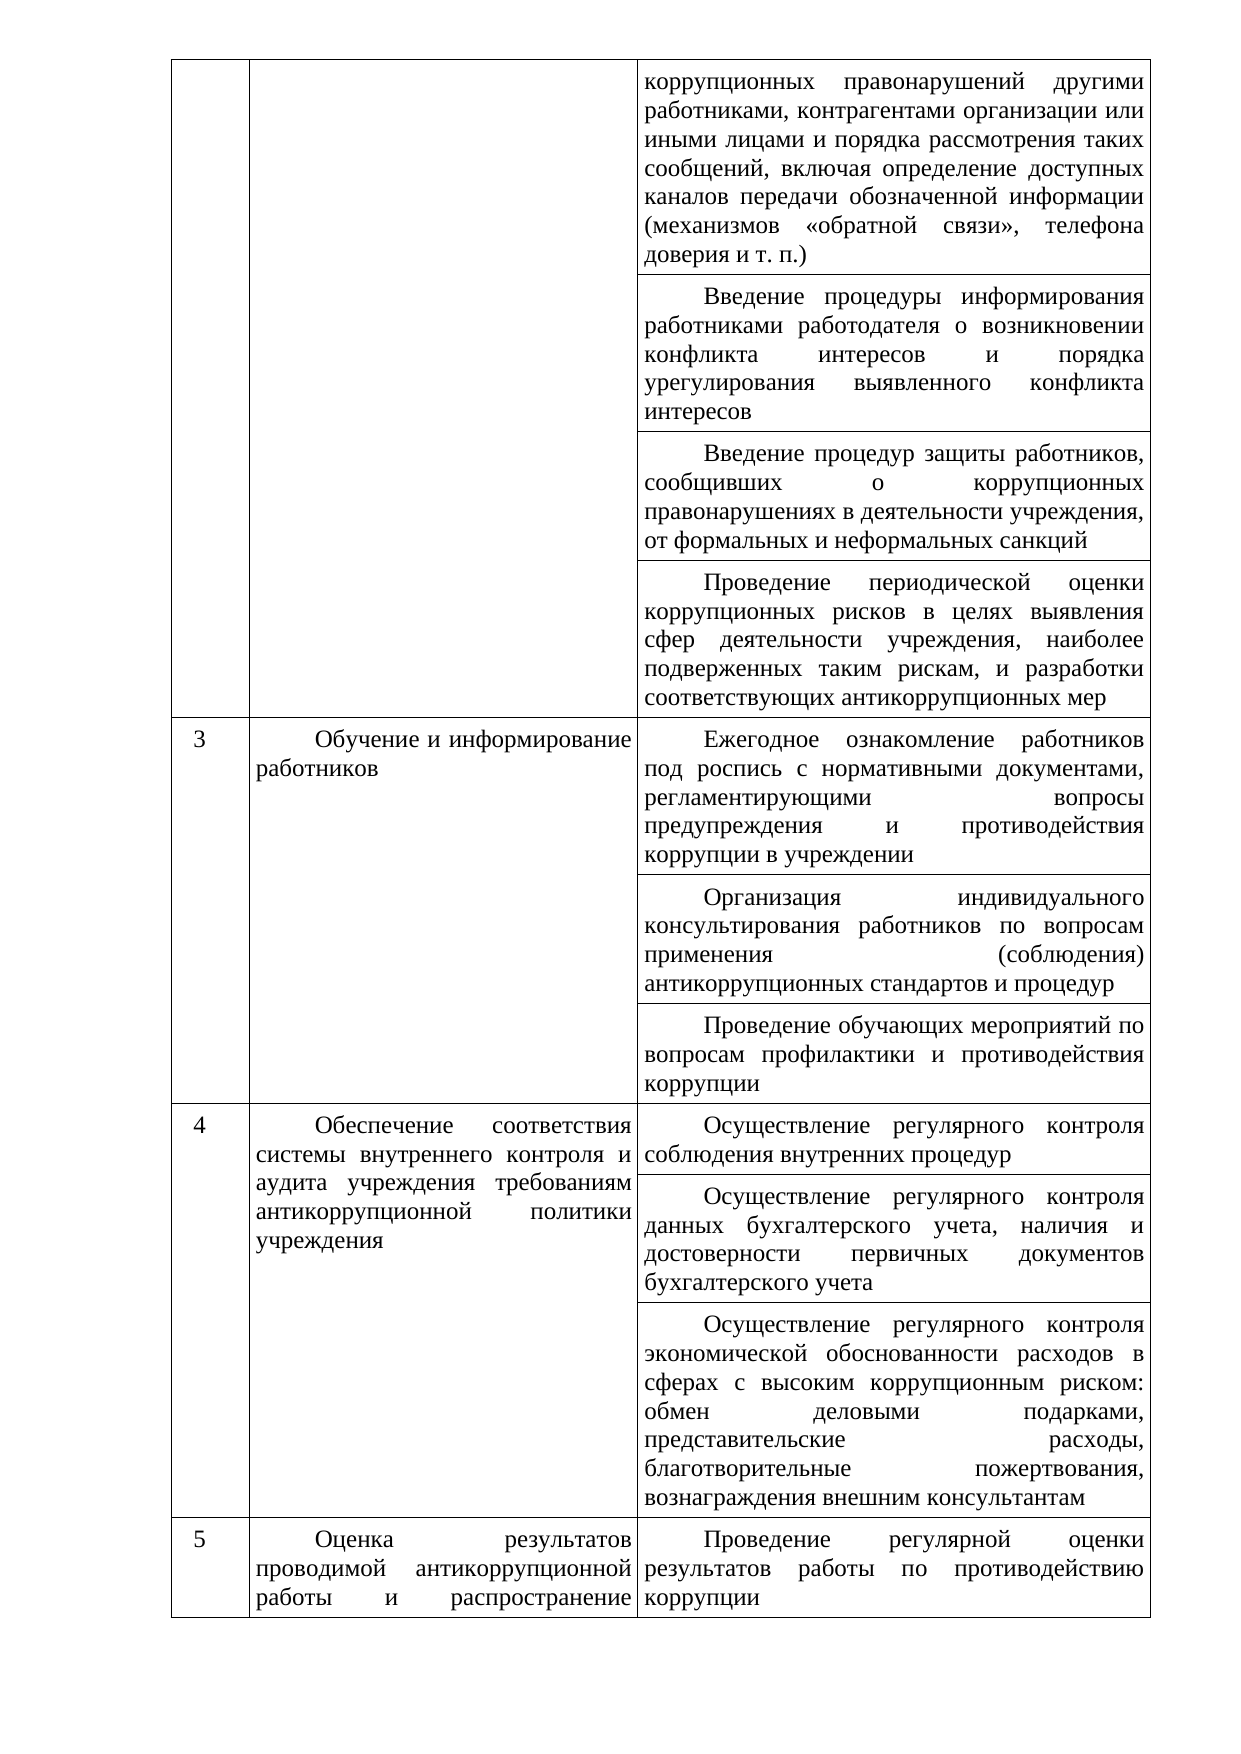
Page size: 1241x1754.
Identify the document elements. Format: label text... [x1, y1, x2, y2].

table_cell Проведение регулярной оценки результатов работы по противодействию коррупции [638, 1518, 1150, 1617]
table_cell 4 [172, 1104, 249, 1517]
table_cell Обучение и информирование работников [250, 718, 637, 1103]
table_cell Ежегодное ознакомление работников под роспись с нормативными документами, регламентирующими вопросы предупреждения и противодействия коррупции в учреждении [638, 718, 1150, 874]
table_cell Проведение периодической оценки коррупционных рисков в целях выявления сфер деятельности учреждения, наиболее подверженных таким рискам, и разработки соответствующих антикоррупционных мер [638, 561, 1150, 717]
table_cell Осуществление регулярного контроля данных бухгалтерского учета, наличия и достоверности первичных документов бухгалтерского учета [638, 1175, 1150, 1302]
table_cell Введение процедуры информирования работниками работодателя о возникновении конфликта интересов и порядка урегулирования выявленного конфликта интересов [638, 275, 1150, 431]
table_cell Осуществление регулярного контроля экономической обоснованности расходов в сферах с высоким коррупционным риском: обмен деловыми подарками, представительские расходы, благотворительные пожертвования, вознаграждения внешним консультантам [638, 1303, 1150, 1517]
table_cell Осуществление регулярного контроля соблюдения внутренних процедур [638, 1104, 1150, 1174]
table_cell Обеспечение соответствия системы внутреннего контроля и аудита учреждения требованиям антикоррупционной политики учреждения [250, 1104, 637, 1517]
table_cell Проведение обучающих мероприятий по вопросам профилактики и противодействия коррупции [638, 1004, 1150, 1103]
table_cell Организация индивидуального консультирования работников по вопросам применения (соблюдения) антикоррупционных стандартов и процедур [638, 875, 1150, 1003]
table_cell 3 [172, 718, 249, 1103]
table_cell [250, 1518, 637, 1617]
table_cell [638, 60, 1150, 274]
table_cell Введение процедур защиты работников, сообщивших о коррупционных правонарушениях в деятельности учреждения, от формальных и неформальных санкций [638, 432, 1150, 560]
table_cell 5 [172, 1518, 249, 1617]
